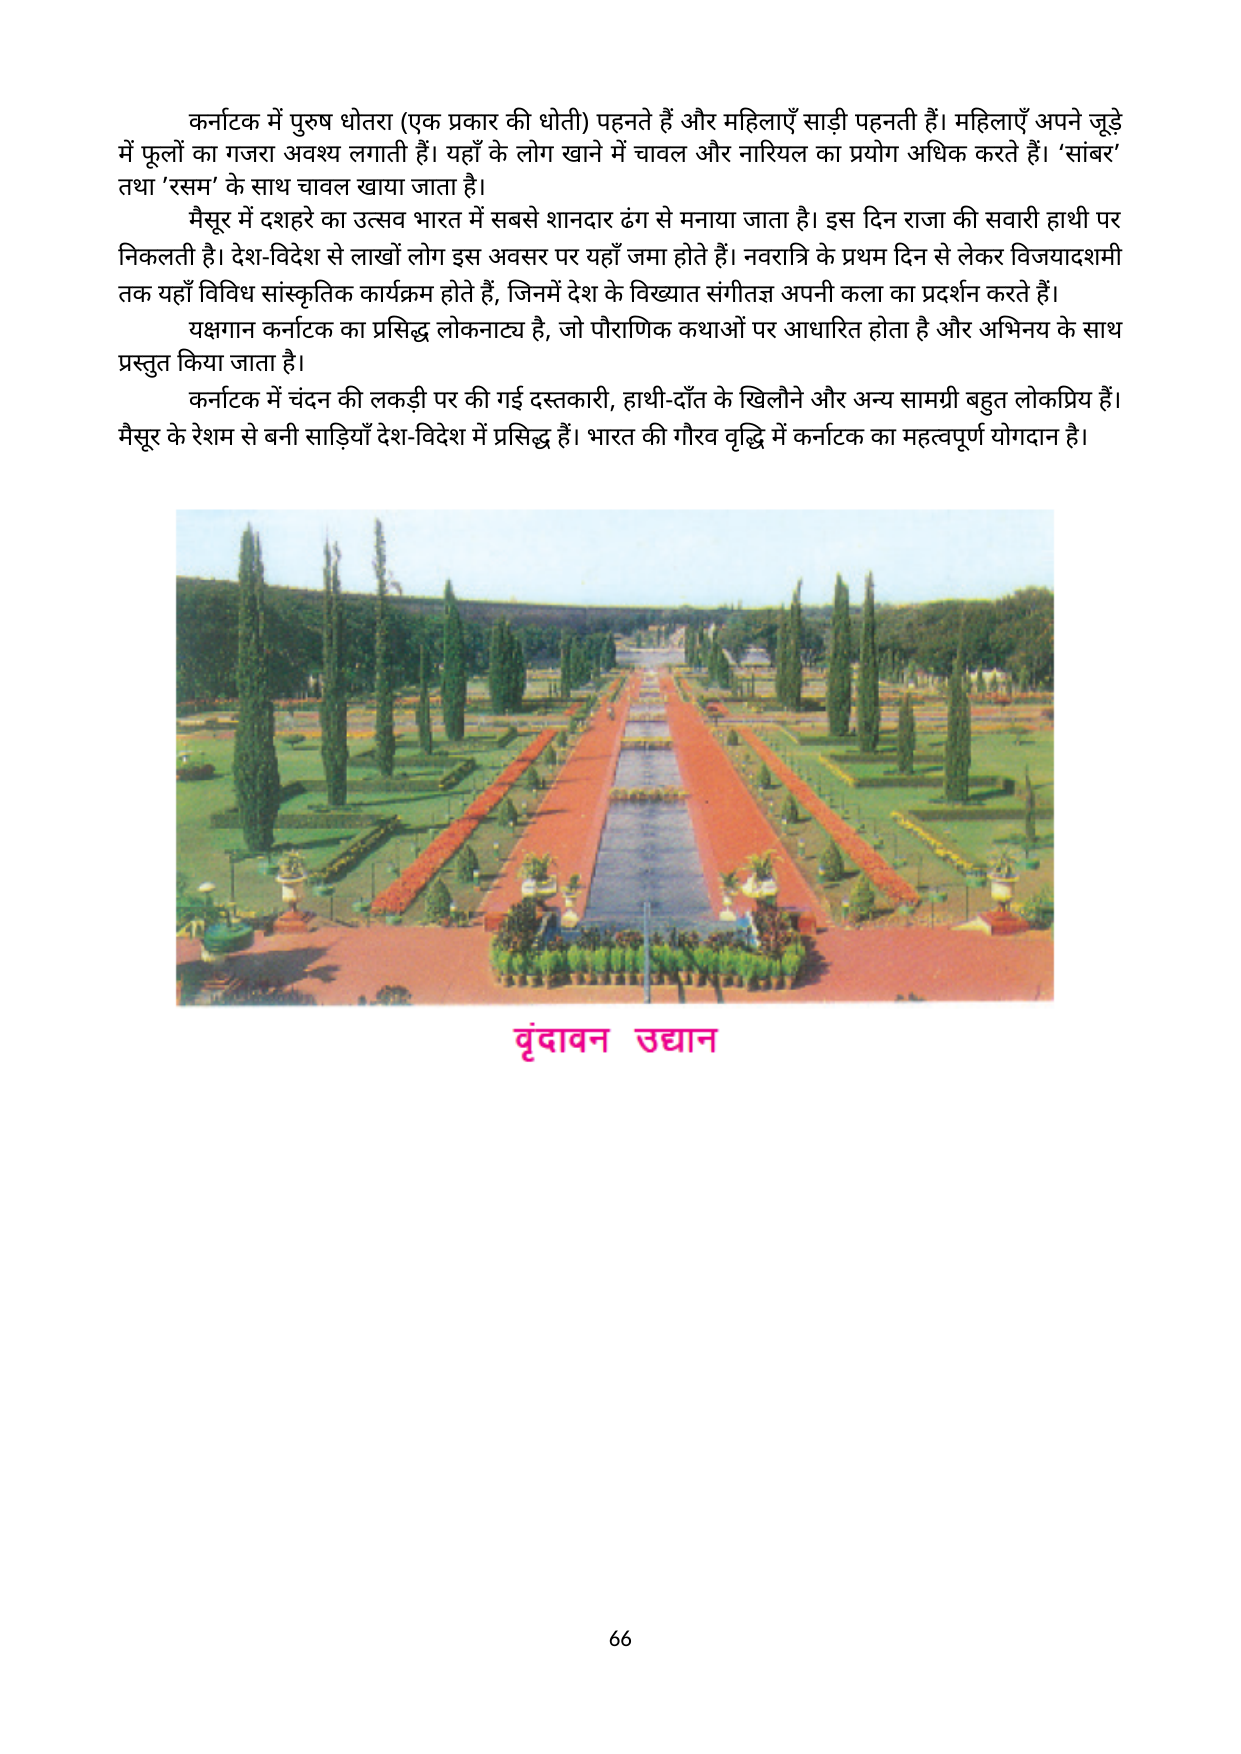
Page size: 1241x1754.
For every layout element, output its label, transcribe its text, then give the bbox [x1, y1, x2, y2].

text कर्नाटक में पुरुष धोतरा (एक प्रकार की धोती) पहनते हैं और महिलाएँ साड़ी पहनती हैं। महिलाएँ अपने जूड़े में फूलों का गजरा अवश्य लगाती हैं। यहाँ के लोग खाने में चावल और नारियल का प्रयोग अधिक करते हैं। ‘सांबर’ तथा ’रसम’ के साथ चावल खाया जाता है। [118, 103, 1122, 206]
text मैसूर में दशहरे का उत्सव भारत में सबसे शानदार ढंग से मनाया जाता है। इस दिन राजा की सवारी हाथी पर निकलती है। देश-विदेश से लाखों लोग इस अवसर पर यहाँ जमा होते हैं। नवरात्रि के प्रथम दिन से लेकर विजयादशमी तक यहाँ विविध सांस्कृतिक कार्यक्रम होते हैं, जिनमें देश के विख्यात संगीतज्ञ अपनी कला का प्रदर्शन करते हैं। [118, 206, 1122, 312]
text कर्नाटक में चंदन की लकड़ी पर की गई दस्तकारी, हाथी-दाँत के खिलौने और अन्य सामग्री बहुत लोकप्रिय हैं। मैसूर के रेशम से बनी साड़ियाँ देश-विदेश में प्रसिद्ध हैं। भारत की गौरव वृद्धि में कर्नाटक का महत्वपूर्ण योगदान है। [118, 382, 1122, 456]
picture [167, 502, 1073, 1073]
text यक्षगान कर्नाटक का प्रसिद्ध लोकनाट्य है, जो पौराणिक कथाओं पर आधारित होता है और अभिनय के साथ प्रस्तुत किया जाता है। [118, 312, 1122, 382]
